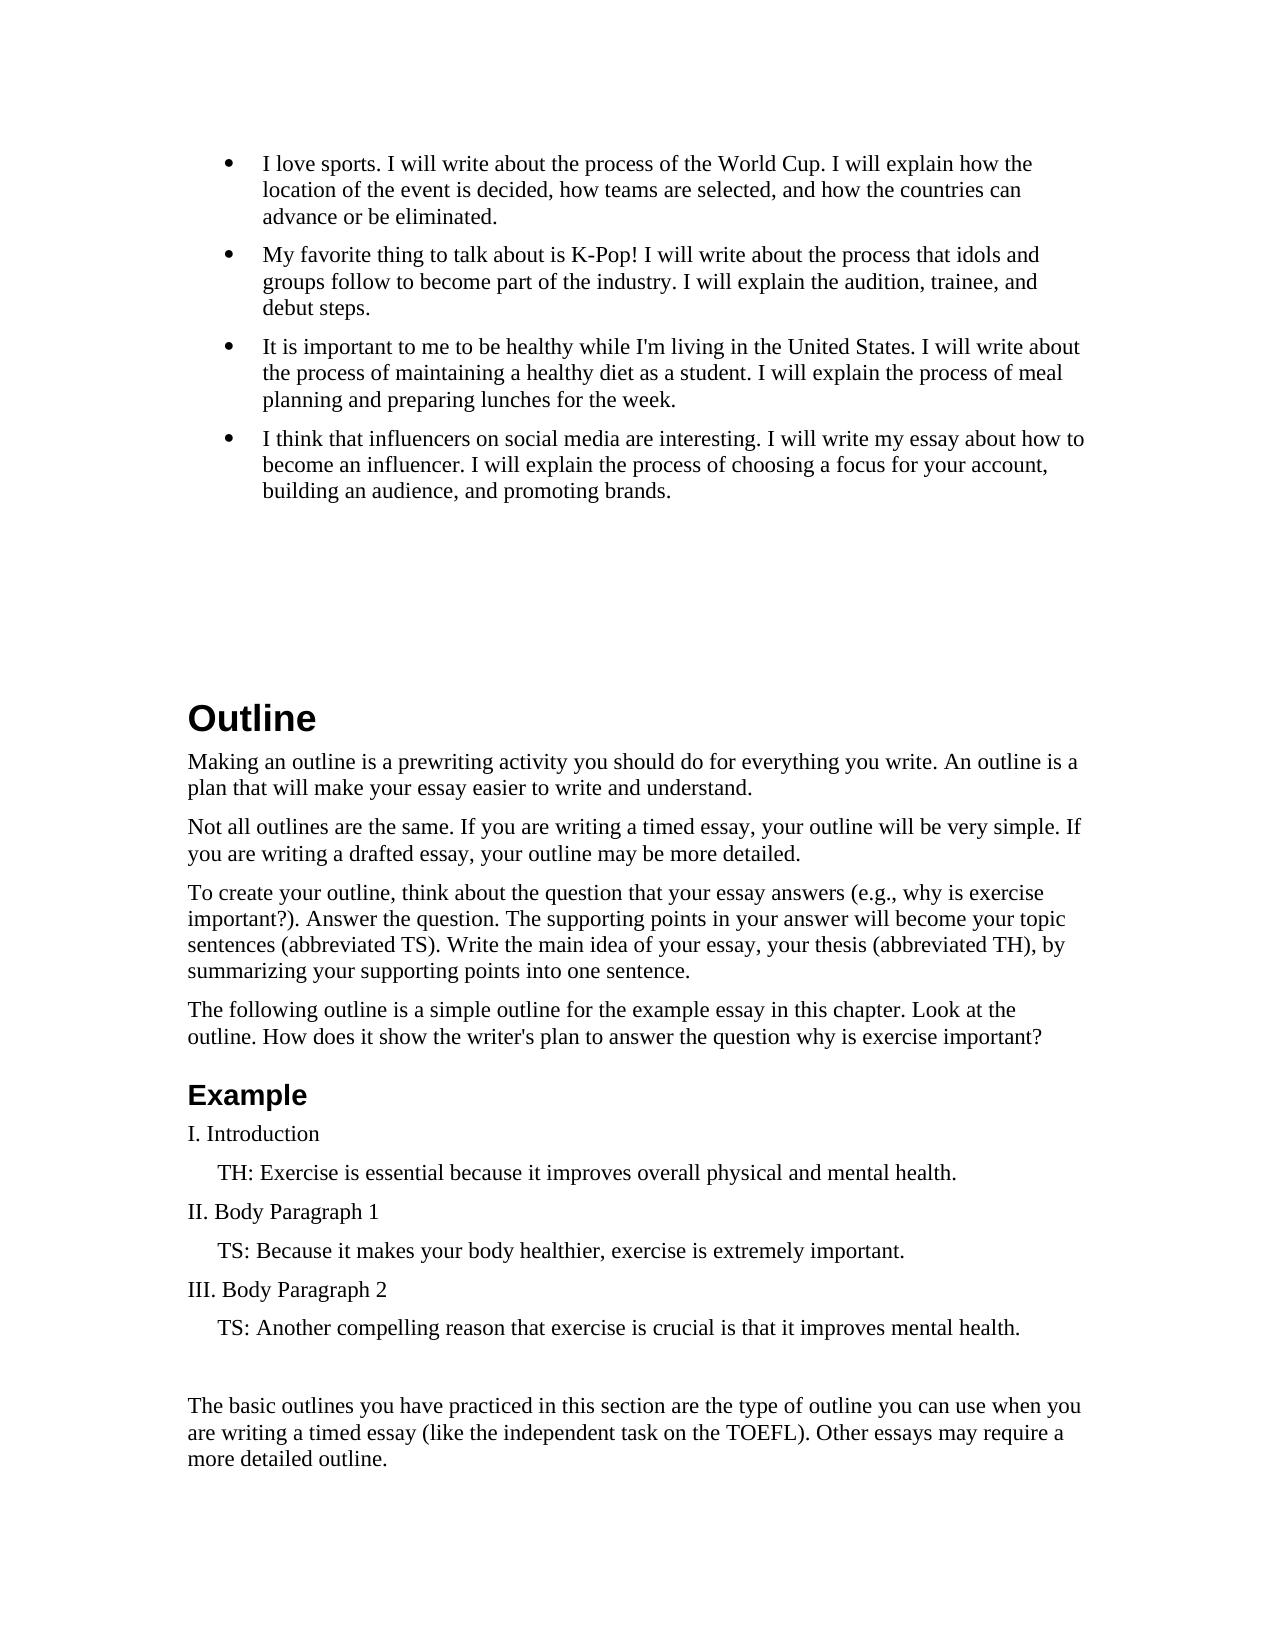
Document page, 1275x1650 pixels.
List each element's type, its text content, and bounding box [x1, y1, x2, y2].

text II. Body Paragraph 1 [187, 1198, 1087, 1224]
subtitle Example [187, 1078, 1087, 1112]
text The following outline is a simple outline for the example essay in this chapter. Look at the outline. How does it show the writer's plan to answer the question why is exercise important? [187, 996, 1087, 1049]
text The basic outlines you have practiced in this section are the type of outline you can use when you are writing a timed essay (like the independent task on the TOEFL). Other essays may require a more detailed outline. [187, 1392, 1087, 1471]
list I love sports. I will write about the process of the World Cup. I will explain how the location of the event is decided, how teams are selected, and how the countries can advance or be eliminated. [225, 150, 1087, 229]
text III. Body Paragraph 2 [187, 1276, 1087, 1302]
subtitle Outline [187, 697, 1087, 740]
text TS: Because it makes your body healthier, exercise is extremely important. [217, 1237, 1087, 1263]
text To create your outline, think about the question that your essay answers (e.g., why is exercise important?). Answer the question. The supporting points in your answer will become your topic sentences (abbreviated TS). Write the main idea of your essay, your thesis (abbreviated TH), by summarizing your supporting points into one sentence. [187, 878, 1087, 984]
text TH: Exercise is essential because it improves overall physical and mental health. [217, 1159, 1087, 1185]
list I think that influencers on social media are interesting. I will write my essay about how to become an influencer. I will explain the process of choosing a focus for your account, building an audience, and promoting brands. [225, 425, 1087, 504]
text I. Introduction [187, 1120, 1087, 1147]
text Not all outlines are the same. If you are writing a timed essay, your outline will be very simple. If you are writing a drafted essay, your outline may be more detailed. [187, 813, 1087, 866]
list My favorite thing to talk about is K-Pop! I will write about the process that idols and groups follow to become part of the industry. I will explain the audition, trainee, and debut steps. [225, 242, 1087, 321]
text Making an outline is a prewriting activity you should do for everything you write. An outline is a plan that will make your essay easier to write and understand. [187, 748, 1087, 801]
text TS: Another compelling reason that exercise is crucial is that it improves mental health. [217, 1314, 1087, 1341]
list It is important to me to be healthy while I'm living in the United States. I will write about the process of maintaining a healthy diet as a student. I will explain the process of meal planning and preparing lunches for the week. [225, 333, 1087, 412]
